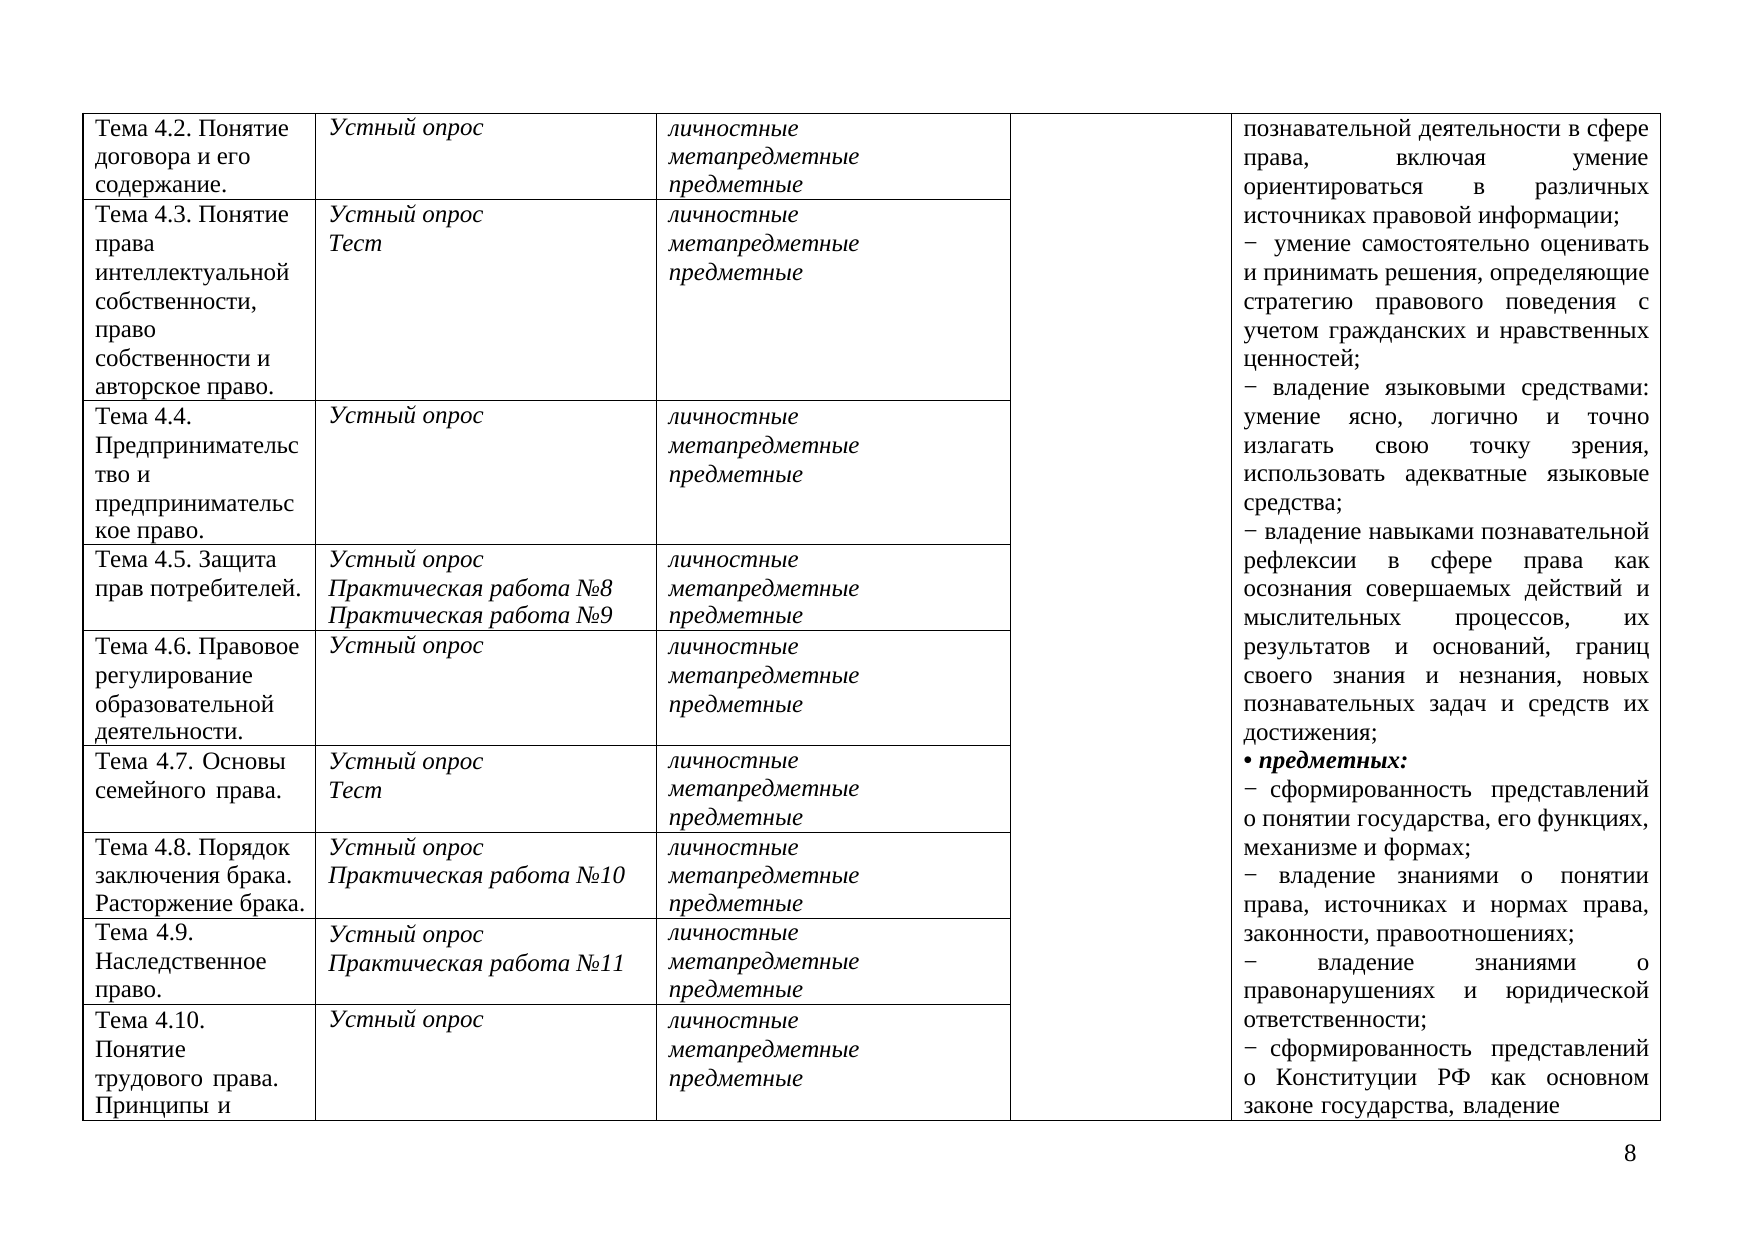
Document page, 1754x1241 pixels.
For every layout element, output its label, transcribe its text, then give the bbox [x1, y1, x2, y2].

table_cell Тема 4.9. Наследственное право. [84, 919, 315, 1004]
table_header личностные метапредметные предметные [657, 114, 1010, 198]
table_cell Тема 4.8. Порядок заключения брака. Расторжение брака. [84, 833, 315, 918]
table_cell Тема 4.10. Понятие трудового права. Принципы и [84, 1005, 315, 1119]
table_cell личностные метапредметные предметные [657, 401, 1010, 544]
table_cell Устный опрос Тест [316, 200, 656, 400]
table_cell личностные метапредметные предметные [657, 545, 1010, 630]
table_cell Тема 4.3. Понятие права интеллектуальной собственности, право собственности и авторское право. [84, 200, 315, 400]
table_cell Тема 4.5. Защита прав потребителей. [84, 545, 315, 630]
table_cell личностные метапредметные предметные [657, 833, 1010, 918]
table_cell Устный опрос [316, 1005, 656, 1119]
table_cell личностные метапредметные предметные [657, 1005, 1010, 1119]
table_cell личностные метапредметные предметные [657, 919, 1010, 1004]
table_cell личностные метапредметные предметные [657, 631, 1010, 745]
table_cell Устный опрос Практическая работа №8 Практическая работа №9 [316, 545, 656, 630]
table_cell личностные метапредметные предметные [657, 200, 1010, 400]
table_header Тема 4.2. Понятие договора и его содержание. [84, 114, 315, 198]
table_cell Устный опрос Практическая работа №11 [316, 919, 656, 1004]
table_cell Тема 4.7. Основы семейного права. [84, 746, 315, 832]
table_cell личностные метапредметные предметные [657, 746, 1010, 832]
table_cell Тема 4.4. Предпринимательс тво и предпринимательс кое право. [84, 401, 315, 544]
table_cell Устный опрос Тест [316, 746, 656, 832]
table_cell Устный опрос Практическая работа №10 [316, 833, 656, 918]
table_header [1011, 114, 1231, 1119]
table_cell Тема 4.6. Правовое регулирование образовательной деятельности. [84, 631, 315, 745]
table_cell Устный опрос [316, 401, 656, 544]
table_header познавательной деятельности в сфере права, включая умение ориентироваться в различных источниках правовой информации; − умение самостоятельно оценивать и принимать решения, определяющие стратегию правового поведения с учетом гражданских и нравственных ценностей; − владение языковыми средствами: умение ясно, логично и точно излагать свою точку зрения, использовать адекватные языковые средства; − владение навыками познавательной рефлексии в сфере права как осознания совершаемых действий и мыслительных процессов, их результатов и оснований, границ своего знания и незнания, новых познавательных задач и средств их достижения; предметных: − сформированность представлений о понятии государства, его функциях, механизме и формах; − владение знаниями о понятии права, источниках и нормах права, законности, правоотношениях; − владение знаниями о правонарушениях и юридической ответственности; − сформированность представлений о Конституции РФ как основном законе государства, владение [1232, 114, 1660, 1119]
table_header Устный опрос [316, 114, 656, 198]
table_cell Устный опрос [316, 631, 656, 745]
